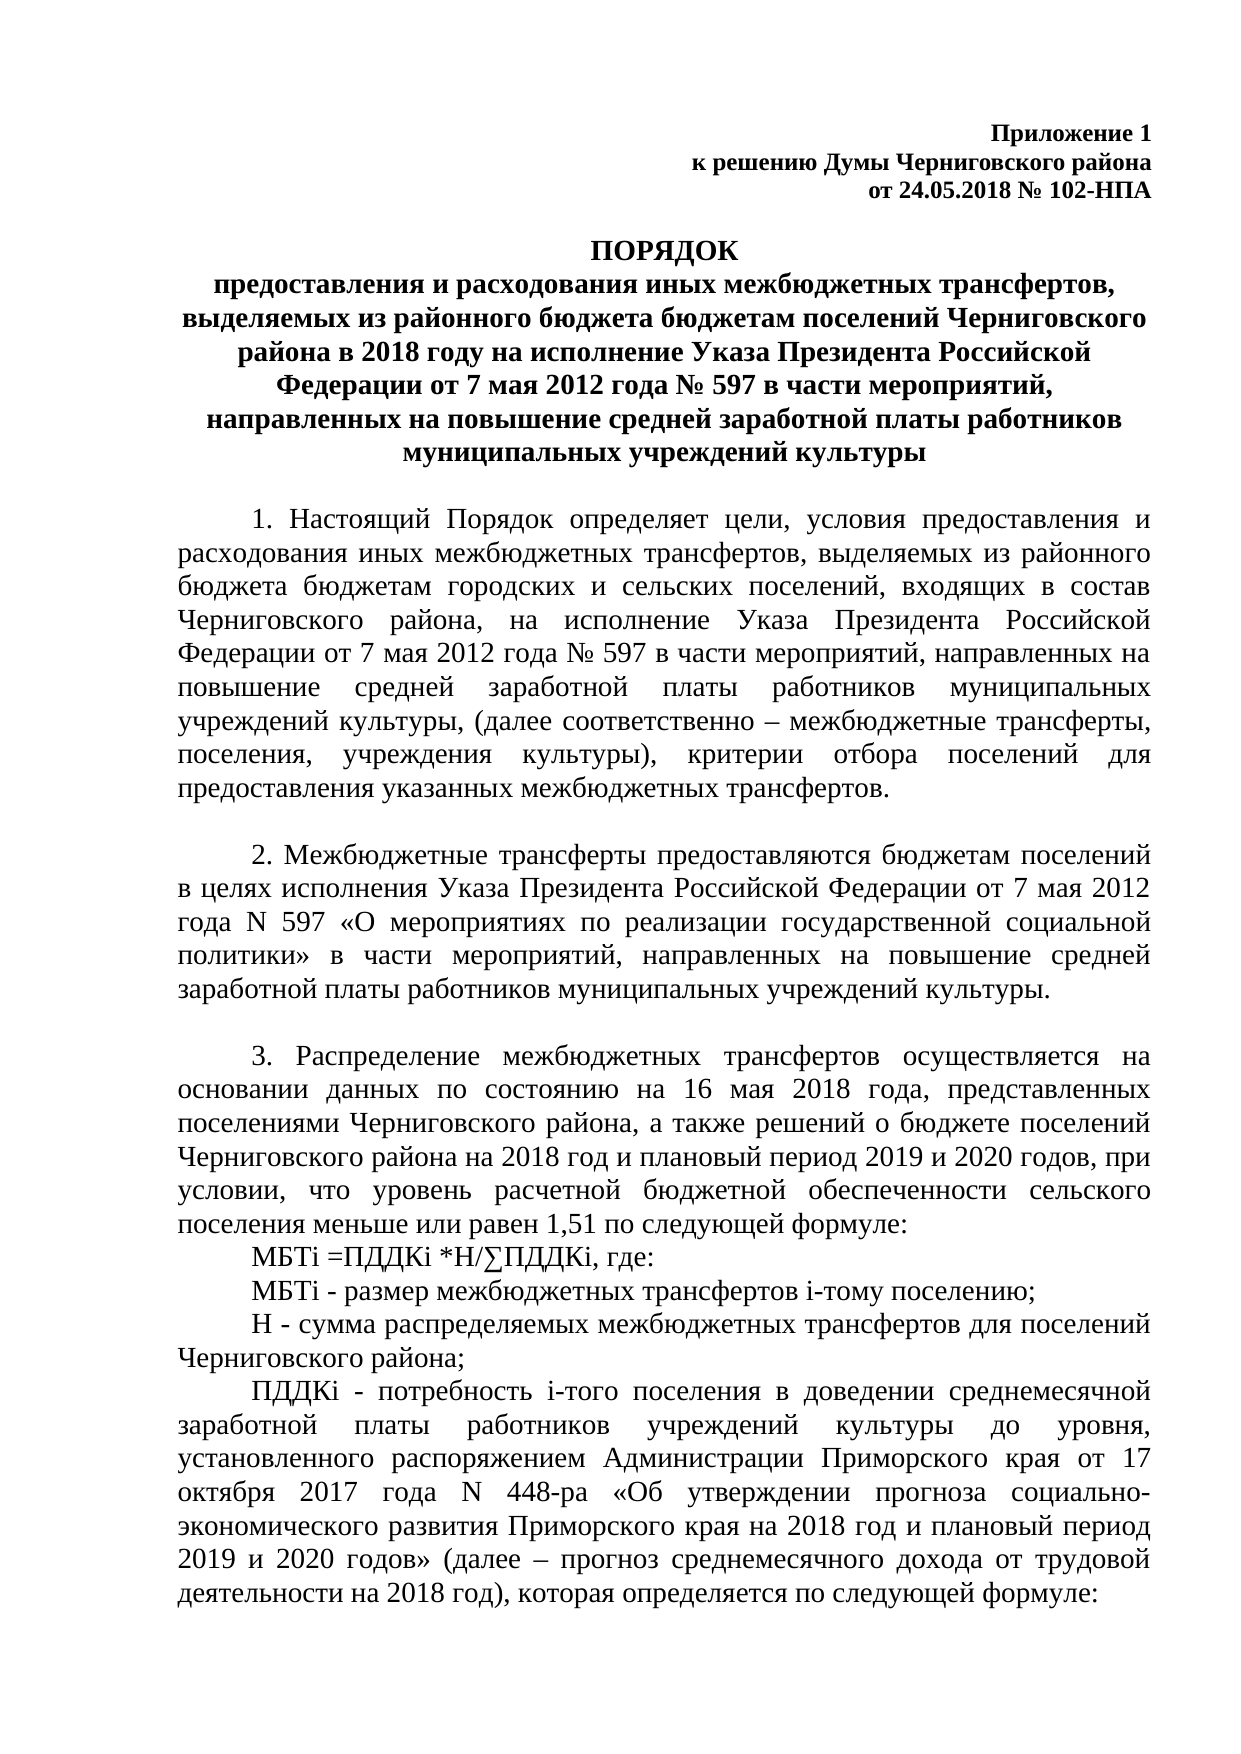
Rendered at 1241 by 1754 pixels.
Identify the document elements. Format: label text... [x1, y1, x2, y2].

text H - сумма распределяемых межбюджетных трансфертов для поселений Черниговского района; [177, 1306, 1152, 1373]
text от 24.05.2018 № 102-НПА [177, 176, 1152, 204]
text ПДДКi - потребность i-того поселения в доведении среднемесячной заработной платы работников учреждений культуры до уровня, установленного распоряжением Администрации Приморского края от 17 октября 2017 года N 448-ра «Об утверждении прогноза социально-экономического развития Приморского края на 2018 год и плановый период 2019 и 2020 годов» (далее – прогноз среднемесячного дохода от трудовой деятельности на 2018 год), которая определяется по следующей формуле: [177, 1373, 1152, 1608]
text МБТi - размер межбюджетных трансфертов i-тому поселению; [177, 1273, 1152, 1306]
text 3. Распределение межбюджетных трансфертов осуществляется на основании данных по состоянию на 16 мая 2018 года, представленных поселениями Черниговского района, а также решений о бюджете поселений Черниговского района на 2018 год и плановый период 2019 и 2020 годов, при условии, что уровень расчетной бюджетной обеспеченности сельского поселения меньше или равен 1,51 по следующей формуле: [177, 1038, 1152, 1239]
text предоставления и расходования иных межбюджетных трансфертов, выделяемых из районного бюджета бюджетам поселений Черниговского района в 2018 году на исполнение Указа Президента Российской Федерации от 7 мая 2012 года № 597 в части мероприятий, направленных на повышение средней заработной платы работников муниципальных учреждений культуры [177, 267, 1152, 468]
text Приложение 1 [177, 118, 1152, 147]
text ПОРЯДОК [177, 233, 1152, 267]
text 1. Настоящий Порядок определяет цели, условия предоставления и расходования иных межбюджетных трансфертов, выделяемых из районного бюджета бюджетам городских и сельских поселений, входящих в состав Черниговского района, на исполнение Указа Президента Российской Федерации от 7 мая 2012 года № 597 в части мероприятий, направленных на повышение средней заработной платы работников муниципальных учреждений культуры, (далее соответственно – межбюджетные трансферты, поселения, учреждения культуры), критерии отбора поселений для предоставления указанных межбюджетных трансфертов. [177, 501, 1152, 803]
text к решению Думы Черниговского района [177, 147, 1152, 176]
text МБТi =ПДДКi *H/∑ПДДКi, где: [177, 1239, 1152, 1273]
text 2. Межбюджетные трансферты предоставляются бюджетам поселений в целях исполнения Указа Президента Российской Федерации от 7 мая 2012 года N 597 «О мероприятиях по реализации государственной социальной политики» в части мероприятий, направленных на повышение средней заработной платы работников муниципальных учреждений культуры. [177, 837, 1152, 1004]
